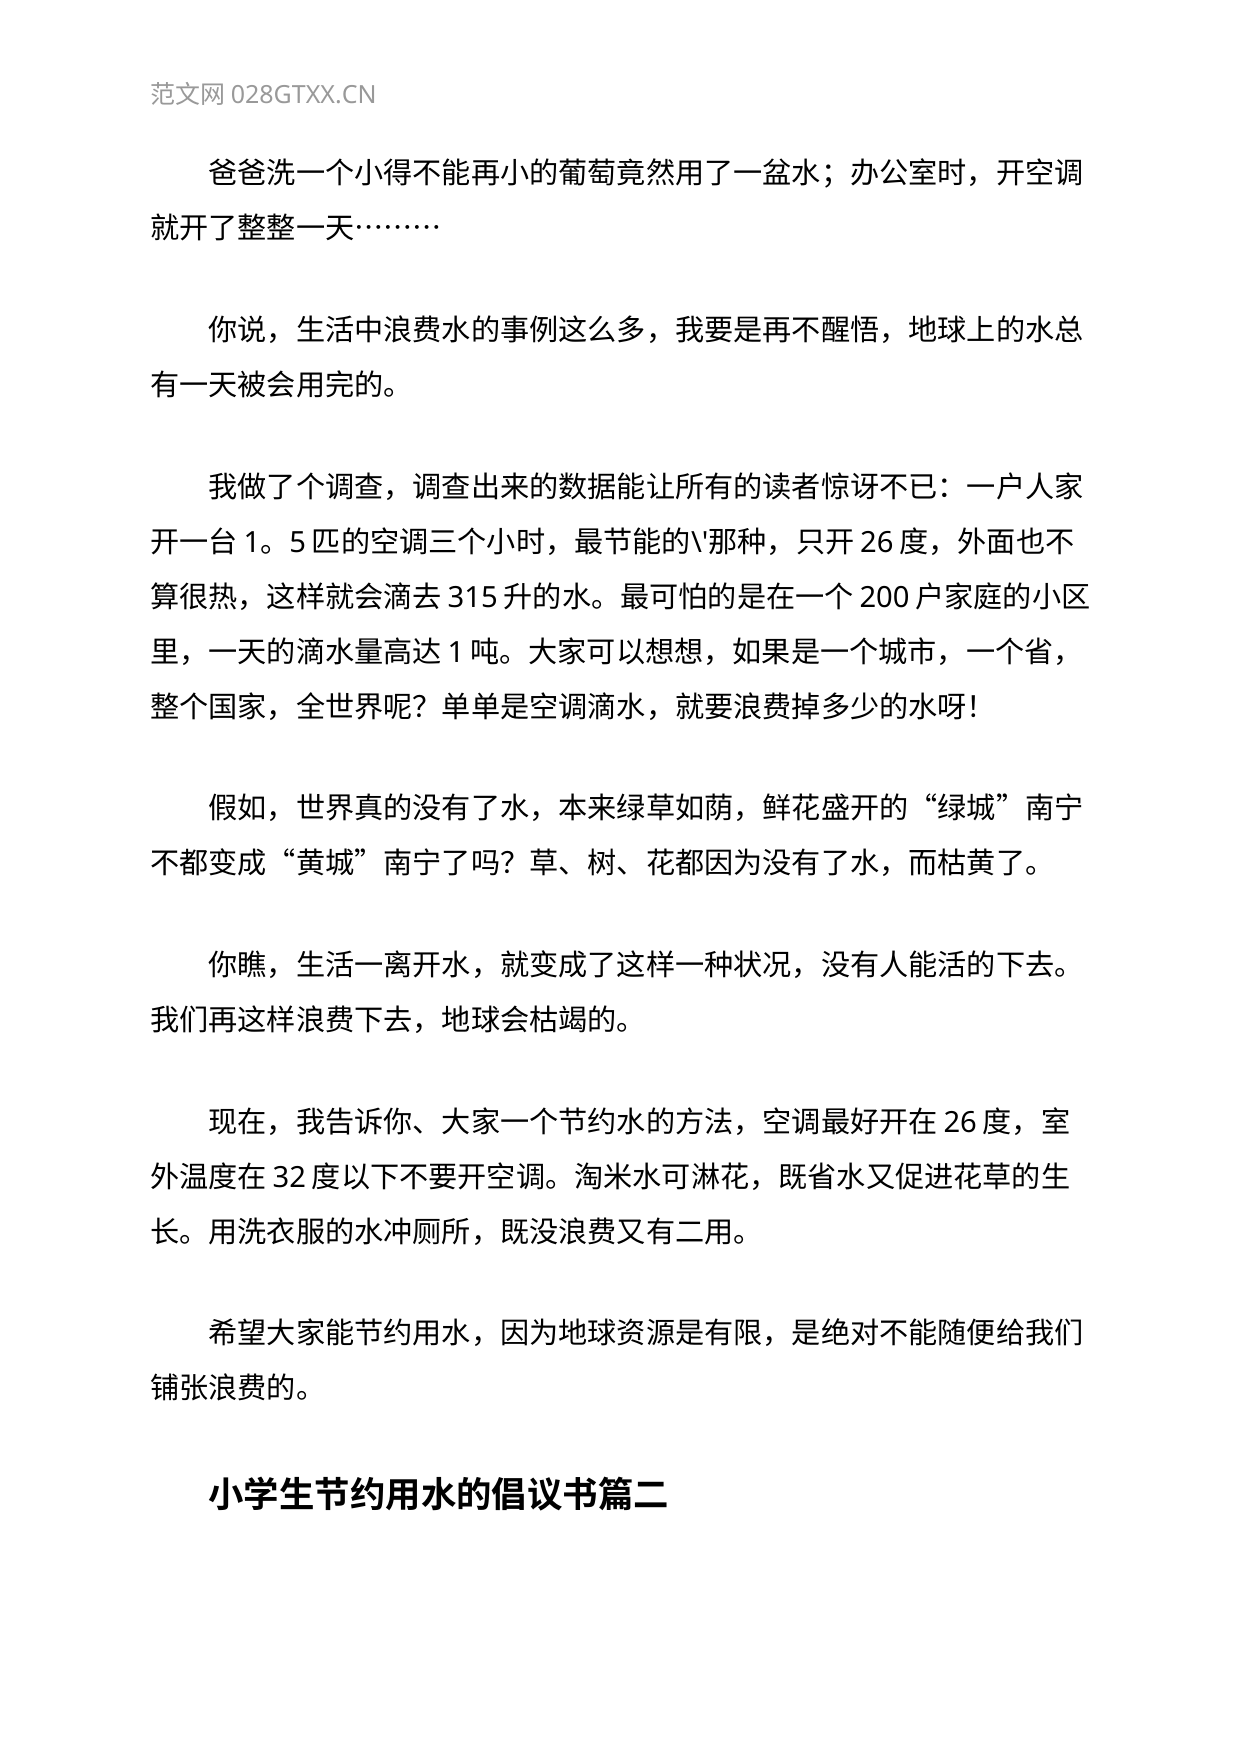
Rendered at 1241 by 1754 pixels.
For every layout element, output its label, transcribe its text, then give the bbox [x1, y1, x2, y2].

text 希望大家能节约用水，因为地球资源是有限，是绝对不能随便给我们铺张浪费的。 [150, 1310, 1090, 1407]
text 你说，生活中浪费水的事例这么多，我要是再不醒悟，地球上的水总有一天被会用完的。 [150, 307, 1090, 404]
text 小学生节约用水的倡议书篇二 [150, 1467, 1090, 1518]
text 假如，世界真的没有了水，本来绿草如荫，鲜花盛开的“绿城”南宁不都变成“黄城”南宁了吗？草、树、花都因为没有了水，而枯黄了。 [150, 785, 1090, 882]
text 你瞧，生活一离开水，就变成了这样一种状况，没有人能活的下去。我们再这样浪费下去，地球会枯竭的。 [150, 942, 1090, 1039]
text 爸爸洗一个小得不能再小的葡萄竟然用了一盆水；办公室时，开空调就开了整整一天……… [150, 150, 1090, 247]
text 现在，我告诉你、大家一个节约水的方法，空调最好开在26度，室外温度在32度以下不要开空调。淘米水可淋花，既省水又促进花草的生长。用洗衣服的水冲厕所，既没浪费又有二用。 [150, 1098, 1090, 1251]
text 我做了个调查，调查出来的数据能让所有的读者惊讶不已：一户人家开一台1。5匹的空调三个小时，最节能的\'那种，只开26度，外面也不算很热，这样就会滴去315升的水。最可怕的是在一个200户家庭的小区里，一天的滴水量高达1吨。大家可以想想，如果是一个城市，一个省，整个国家，全世界呢？单单是空调滴水，就要浪费掉多少的水呀！ [150, 463, 1090, 726]
